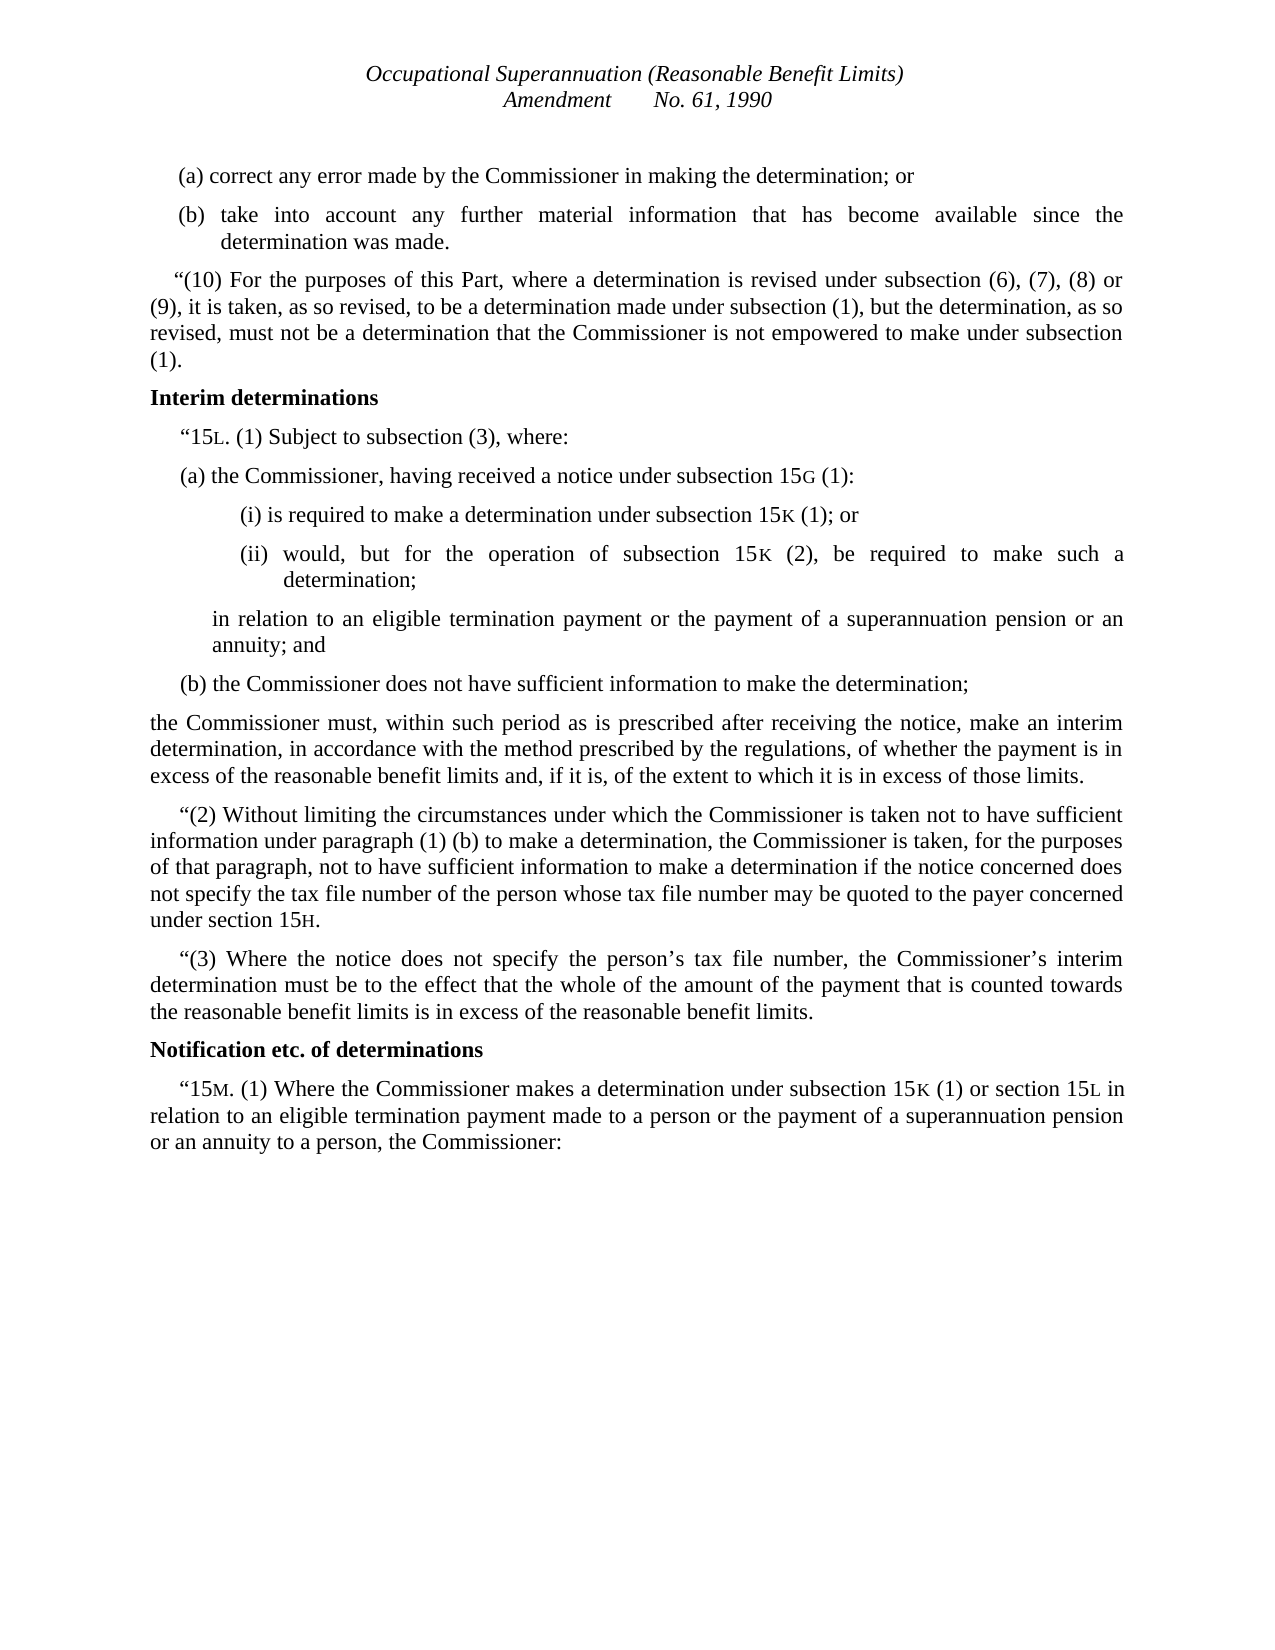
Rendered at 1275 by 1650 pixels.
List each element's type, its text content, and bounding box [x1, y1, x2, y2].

text (a) correct any error made by the Commissioner in making the determination; or [150, 162, 1125, 189]
text Notification etc. of determinations [150, 1037, 1125, 1063]
text “(2) Without limiting the circumstances under which the Commissioner is taken not to have sufficient information under paragraph (1) (b) to make a determination, the Commissioner is taken, for the purposes of that paragraph, not to have sufficient information to make a determination if the notice concerned does not specify the tax file number of the person whose tax file number may be quoted to the payer concerned under section 15h. [150, 801, 1125, 932]
text “15m. (1) Where the Commissioner makes a determination under subsection 15k (1) or section 15l in relation to an eligible termination payment made to a person or the payment of a superannuation pension or an annuity to a person, the Commissioner: [150, 1075, 1125, 1154]
text (b) take into account any further material information that has become available since the determination was made. [178, 201, 1125, 254]
text in relation to an eligible termination payment or the payment of a superannuation pension or an annuity; and [212, 605, 1125, 658]
text (i) is required to make a determination under subsection 15k (1); or [240, 501, 1125, 527]
text “(10) For the purposes of this Part, where a determination is revised under subsection (6), (7), (8) or (9), it is taken, as so revised, to be a determination made under subsection (1), but the determination, as so revised, must not be a determination that the Commissioner is not empowered to make under subsection (1). [150, 267, 1125, 372]
text (ii) would, but for the operation of subsection 15k (2), be required to make such a determination; [240, 540, 1125, 593]
text (b) the Commissioner does not have sufficient information to make the determination; [180, 670, 1125, 697]
text Interim determinations [150, 384, 1125, 411]
text the Commissioner must, within such period as is prescribed after receiving the notice, make an interim determination, in accordance with the method prescribed by the regulations, of whether the payment is in excess of the reasonable benefit limits and, if it is, of the extent to which it is in excess of those limits. [150, 709, 1125, 788]
text “(3) Where the notice does not specify the person’s tax file number, the Commissioner’s interim determination must be to the effect that the whole of the amount of the payment that is counted towards the reasonable benefit limits is in excess of the reasonable benefit limits. [150, 945, 1125, 1024]
text “15l. (1) Subject to subsection (3), where: [180, 423, 1125, 450]
text (a) the Commissioner, having received a notice under subsection 15g (1): [180, 462, 1125, 488]
